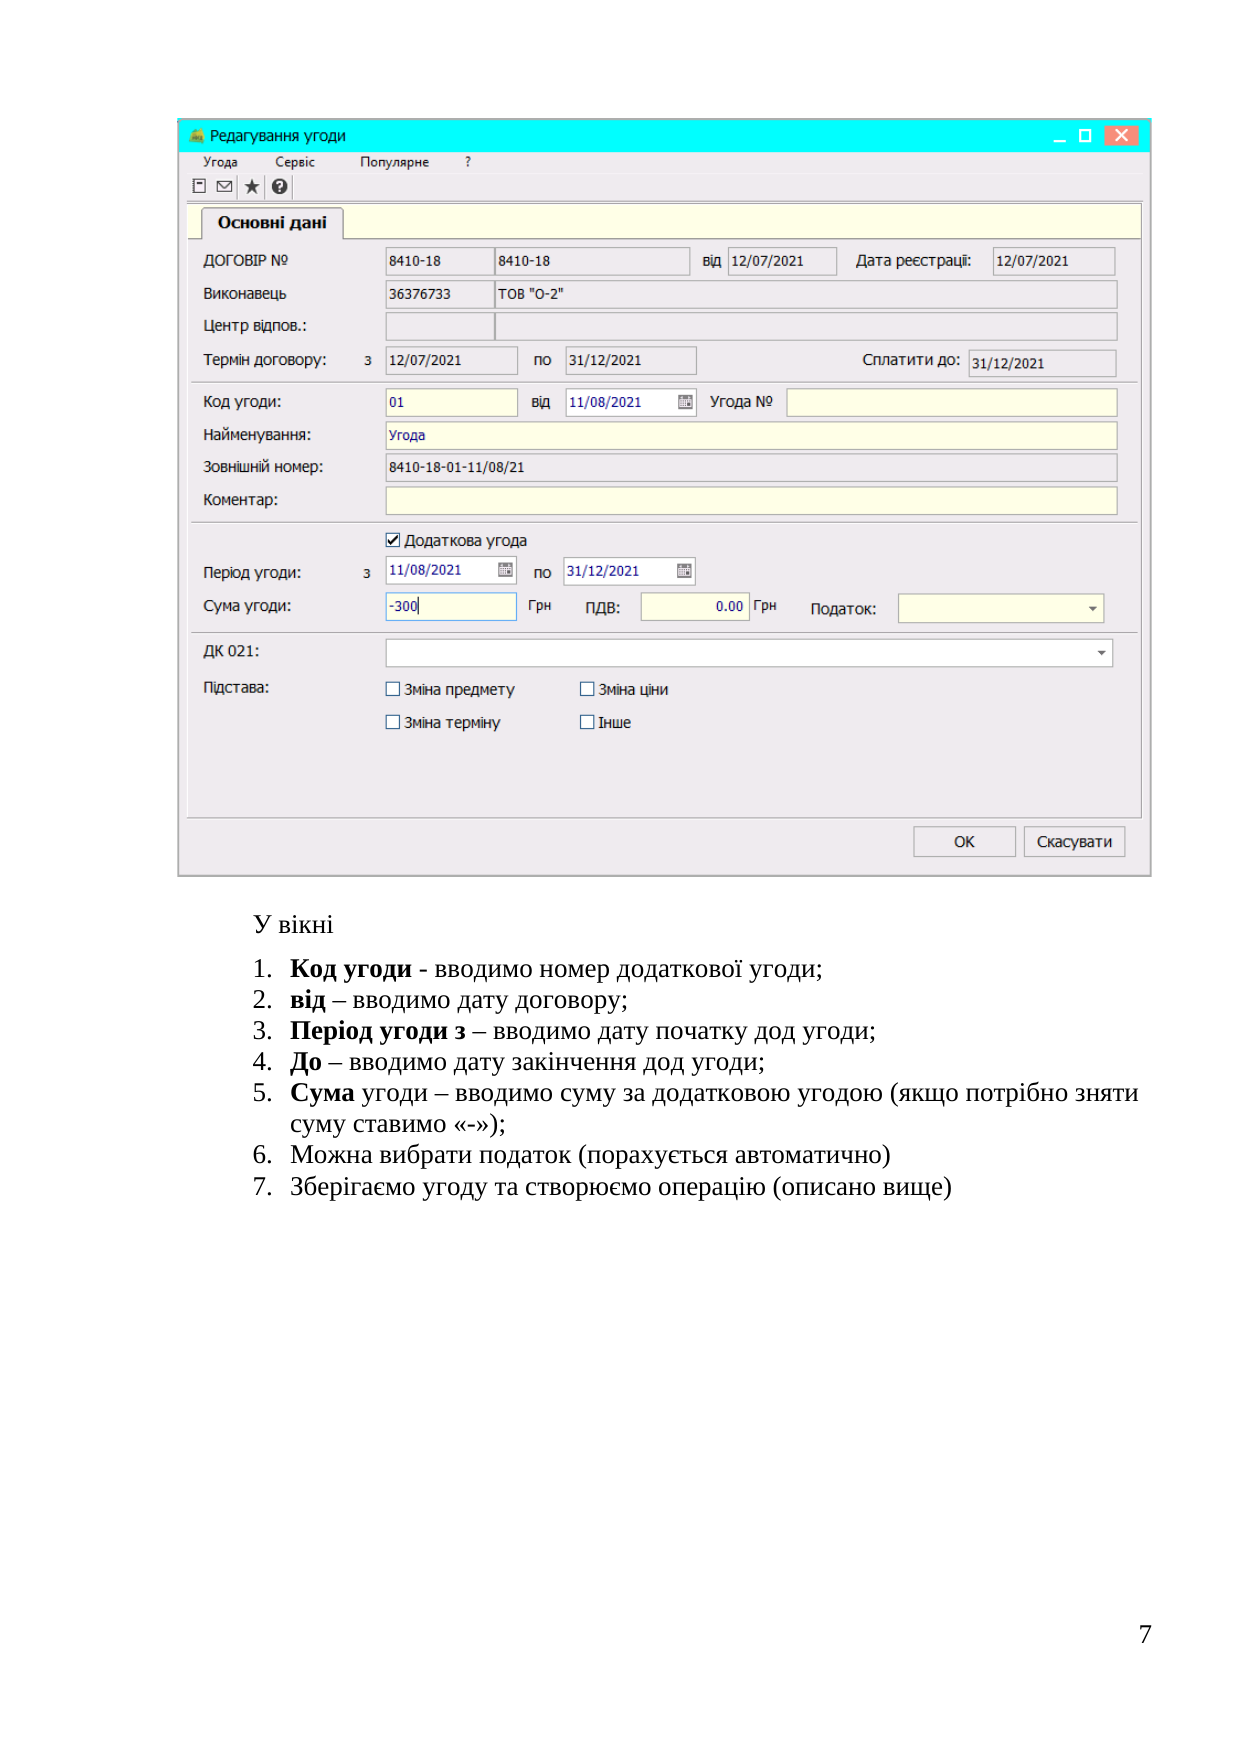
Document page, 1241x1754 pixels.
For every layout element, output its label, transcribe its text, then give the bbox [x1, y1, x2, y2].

list від – вводимо дату договору; [252, 983, 1152, 1014]
list Можна вибрати податок (порахується автоматично) [252, 1139, 1152, 1170]
list Сума угоди – вводимо суму за додатковою угодою (якщо потрібно зняти суму ставимо «-»); [252, 1076, 1152, 1139]
list Код угоди - вводимо номер додаткової угоди; [252, 952, 1152, 983]
list Період угоди з – вводимо дату початку дод угоди; [252, 1014, 1152, 1045]
text У вікні [177, 908, 1152, 939]
picture [177, 118, 1152, 877]
list Зберігаємо угоду та створюємо операцію (описано вище) [252, 1170, 1152, 1201]
list До – вводимо дату закінчення дод угоди; [252, 1045, 1152, 1076]
